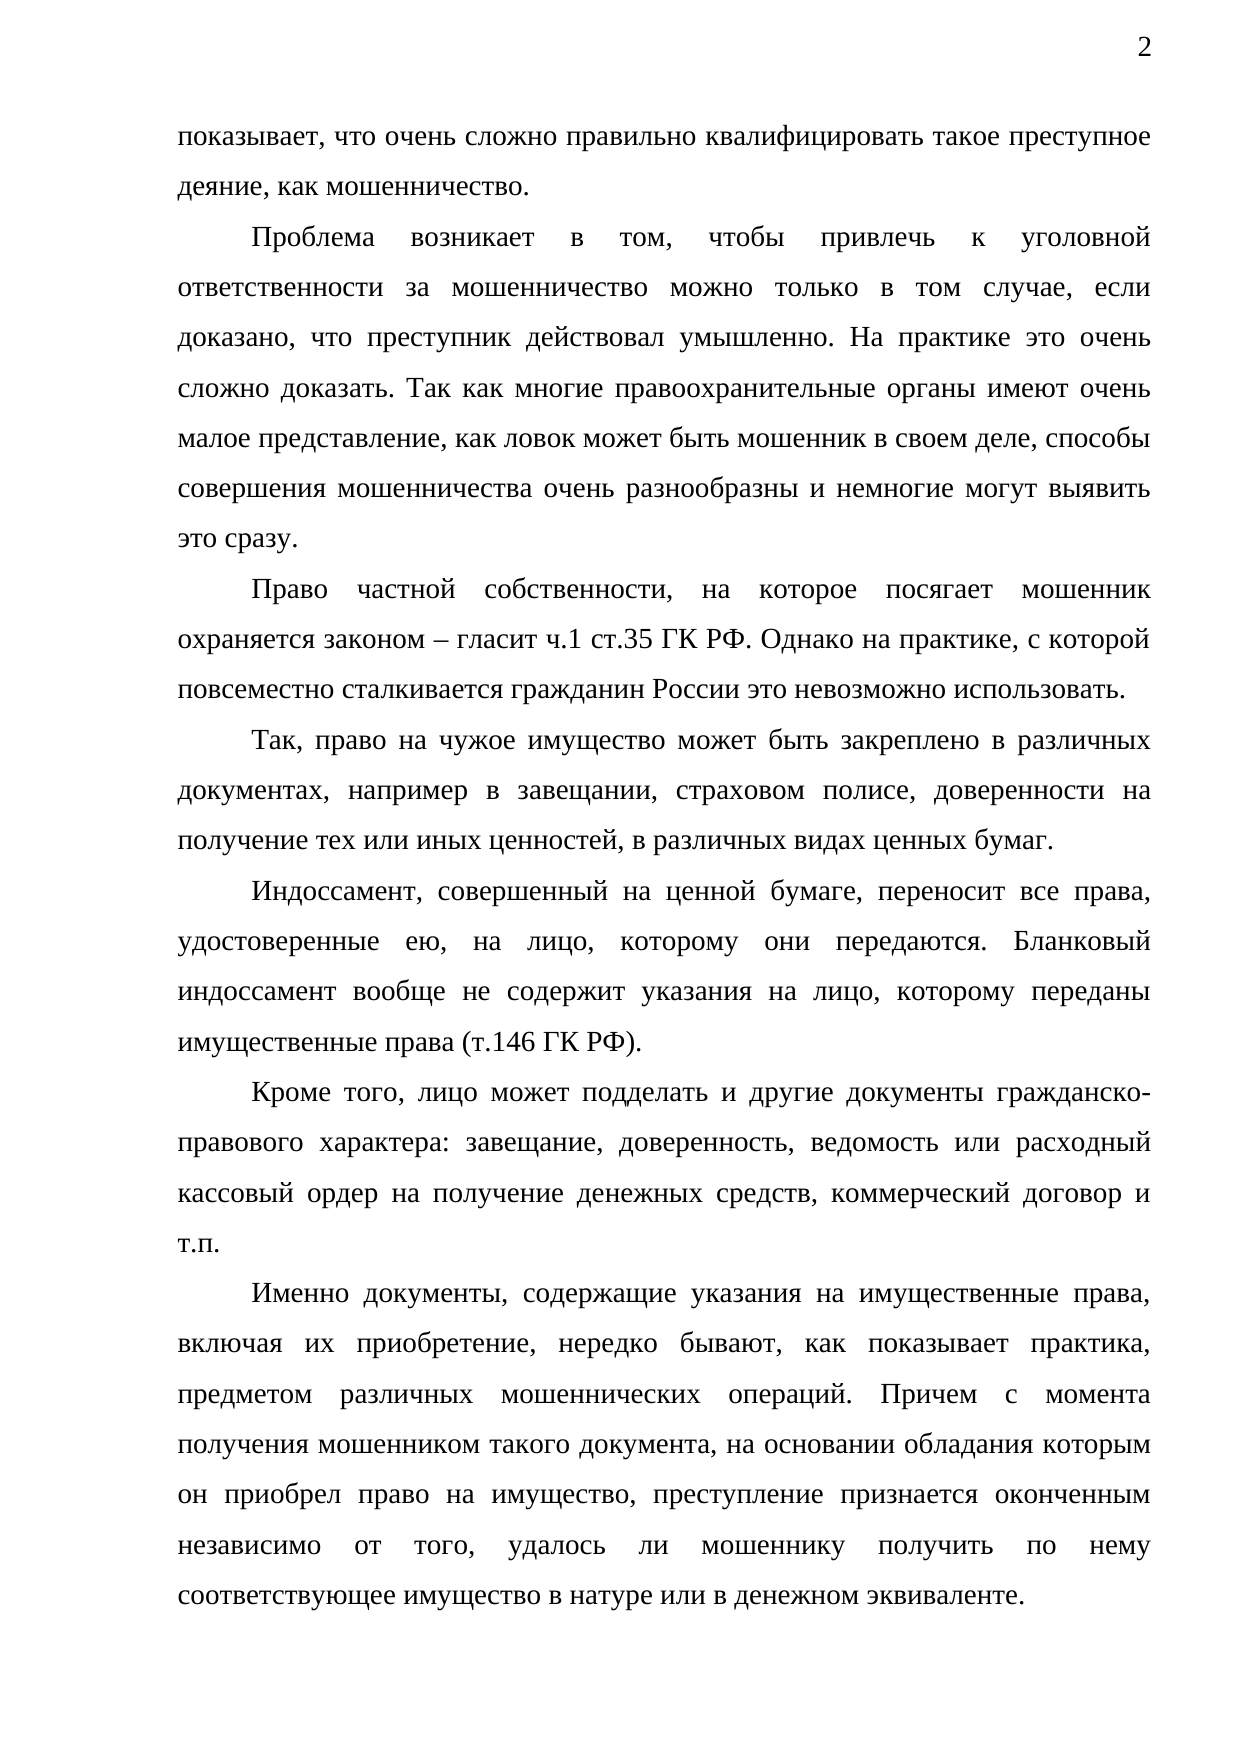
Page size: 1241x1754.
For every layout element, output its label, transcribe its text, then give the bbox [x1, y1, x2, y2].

text Проблема возникает в том, чтобы привлечь к уголовной ответственности за мошенничество можно только в том случае, если доказано, что преступник действовал умышленно. На практике это очень сложно доказать. Так как многие правоохранительные органы имеют очень малое представление, как ловок может быть мошенник в своем деле, способы совершения мошенничества очень разнообразны и немногие могут выявить это сразу. [177, 219, 1152, 554]
text Именно документы, содержащие указания на имущественные права, включая их приобретение, нередко бывают, как показывает практика, предметом различных мошеннических операций. Причем с момента получения мошенником такого документа, на основании обладания которым он приобрел право на имущество, преступление признается оконченным независимо от того, удалось ли мошеннику получить по нему соответствующее имущество в натуре или в денежном эквиваленте. [177, 1275, 1152, 1611]
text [177, 118, 1152, 202]
text Кроме того, лицо может подделать и другие документы гражданско-правового характера: завещание, доверенность, ведомость или расходный кассовый ордер на получение денежных средств, коммерческий договор и т.п. [177, 1074, 1152, 1258]
text Так, право на чужое имущество может быть закреплено в различных документах, например в завещании, страховом полисе, доверенности на получение тех или иных ценностей, в различных видах ценных бумаг. [177, 722, 1152, 856]
text Индоссамент, совершенный на ценной бумаге, переносит все права, удостоверенные ею, на лицо, которому они передаются. Бланковый индоссамент вообще не содержит указания на лицо, которому переданы имущественные права (т.146 ГК РФ). [177, 873, 1152, 1057]
text Право частной собственности, на которое посягает мошенник охраняется законом – гласит ч.1 ст.35 ГК РФ. Однако на практике, с которой повсеместно сталкивается гражданин России это невозможно использовать. [177, 571, 1152, 705]
